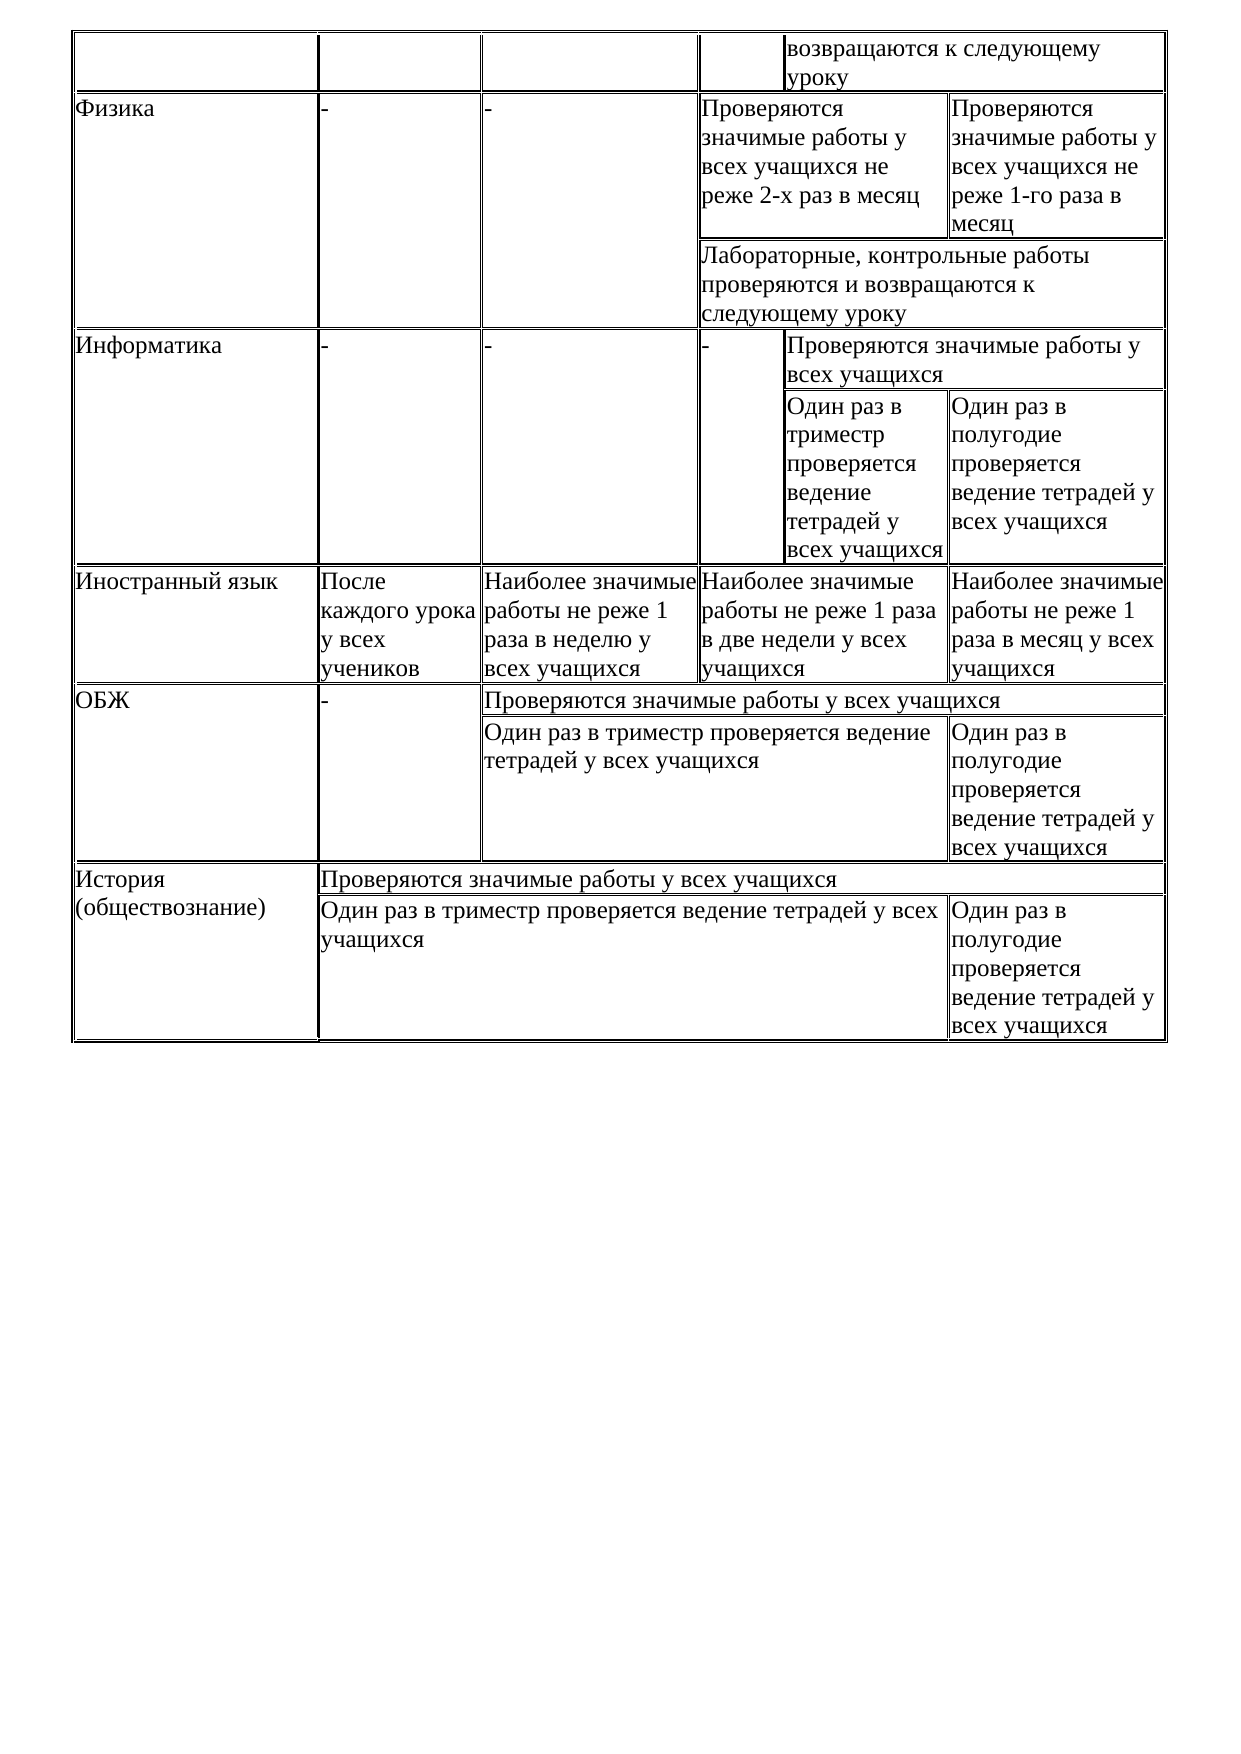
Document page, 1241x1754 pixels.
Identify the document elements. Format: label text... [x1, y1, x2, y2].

table_cell ОБЖ [75, 681, 317, 860]
table_cell Проверяются значимые работы у всех учащихся не реже 2-х раз в месяц [701, 94, 947, 237]
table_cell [950, 90, 1165, 237]
table_cell Один раз в триместр проверяется ведение тетрадей у всех учащихся [318, 896, 949, 1039]
table_cell - [320, 685, 480, 860]
table_cell - [320, 330, 480, 563]
table_cell История (обществознание) [75, 860, 318, 1039]
table_cell Один раз в полугодие проверяется ведение тетрадей у всех учащихся [950, 388, 1165, 563]
table_cell Лабораторные, контрольные работы проверяются и возвращаются к следующему уроку [701, 237, 1165, 327]
table_cell - [483, 94, 697, 327]
table_cell Проверяются значимые работы у всех учащихся [320, 860, 1165, 892]
table_cell Один раз в полугодие проверяется ведение тетрадей у всех учащихся [949, 893, 1165, 1039]
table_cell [784, 33, 1164, 90]
table_cell Информатика [73, 327, 318, 563]
table_cell Иностранный язык [75, 563, 317, 681]
table_cell Наиболее значимые работы не реже 1 раза в неделю у всех учащихся [483, 567, 697, 681]
table_cell Проверяются значимые работы у всех учащихся [483, 681, 1165, 713]
table_cell - [483, 330, 697, 563]
table_cell - [701, 330, 783, 563]
table_cell Наиболее значимые работы не реже 1 раза в две недели у всех учащихся [701, 567, 947, 681]
table_cell Один раз в триместр проверяется ведение тетрадей у всех учащихся [483, 717, 947, 860]
table_cell Один раз в триместр проверяется ведение тетрадей у всех учащихся [786, 391, 947, 563]
table_cell Один раз в полугодие проверяется ведение тетрадей у всех учащихся [950, 714, 1165, 860]
table_cell Проверяются значимые работы у всех учащихся [784, 327, 1166, 387]
table_cell - [320, 94, 480, 327]
table_cell Наиболее значимые работы не реже 1 раза в месяц у всех учащихся [950, 563, 1165, 681]
table_cell Физика [75, 90, 317, 327]
table_cell После каждого урока у всех учеников [320, 567, 480, 681]
